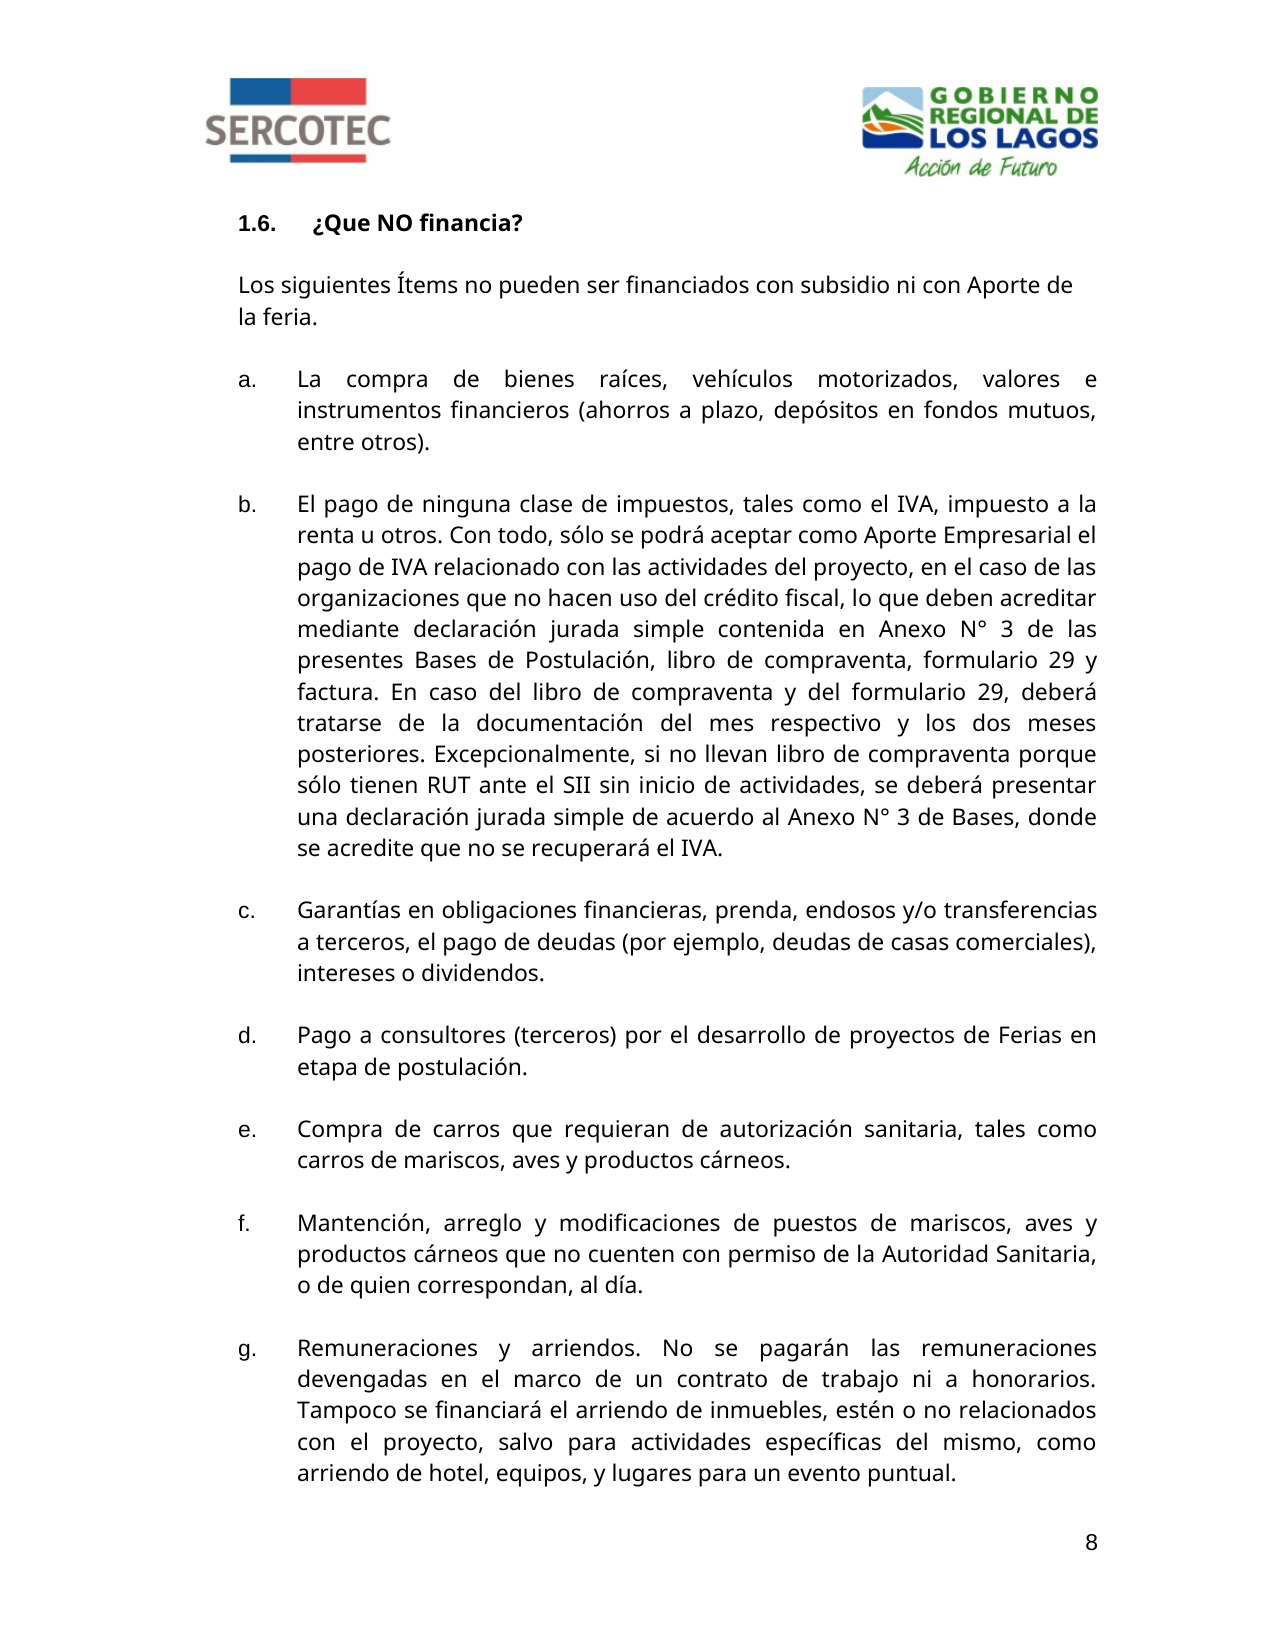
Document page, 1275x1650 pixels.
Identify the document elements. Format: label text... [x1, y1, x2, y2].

text Los siguientes Ítems no pueden ser financiados con subsidio ni con Aporte de la feria. [238, 269, 1098, 332]
list Compra de carros que requieran de autorización sanitaria, tales como carros de mariscos, aves y productos cárneos. [238, 1113, 1098, 1176]
list El pago de ninguna clase de impuestos, tales como el IVA, impuesto a la renta u otros. Con todo, sólo se podrá aceptar como Aporte Empresarial el pago de IVA relacionado con las actividades del proyecto, en el caso de las organizaciones que no hacen uso del crédito fiscal, lo que deben acreditar mediante declaración jurada simple contenida en Anexo N° 3 de las presentes Bases de Postulación, libro de compraventa, formulario 29 y factura. En caso del libro de compraventa y del formulario 29, deberá tratarse de la documentación del mes respectivo y los dos meses posteriores. Excepcionalmente, si no llevan libro de compraventa porque sólo tienen RUT ante el SII sin inicio de actividades, se deberá presentar una declaración jurada simple de acuerdo al Anexo N° 3 de Bases, donde se acredite que no se recuperará el IVA. [238, 488, 1098, 863]
subtitle ¿Que NO financia? [238, 207, 1098, 238]
picture [861, 86, 1098, 178]
list La compra de bienes raíces, vehículos motorizados, valores e instrumentos financieros (ahorros a plazo, depósitos en fondos mutuos, entre otros). [238, 363, 1098, 457]
picture [200, 76, 396, 167]
list Remuneraciones y arriendos. No se pagarán las remuneraciones devengadas en el marco de un contrato de trabajo ni a honorarios. Tampoco se financiará el arriendo de inmuebles, estén o no relacionados con el proyecto, salvo para actividades específicas del mismo, como arriendo de hotel, equipos, y lugares para un evento puntual. [238, 1332, 1098, 1488]
list Pago a consultores (terceros) por el desarrollo de proyectos de Ferias en etapa de postulación. [238, 1019, 1098, 1082]
list Garantías en obligaciones financieras, prenda, endosos y/o transferencias a terceros, el pago de deudas (por ejemplo, deudas de casas comerciales), intereses o dividendos. [238, 894, 1098, 988]
list Mantención, arreglo y modificaciones de puestos de mariscos, aves y productos cárneos que no cuenten con permiso de la Autoridad Sanitaria, o de quien correspondan, al día. [238, 1207, 1098, 1301]
